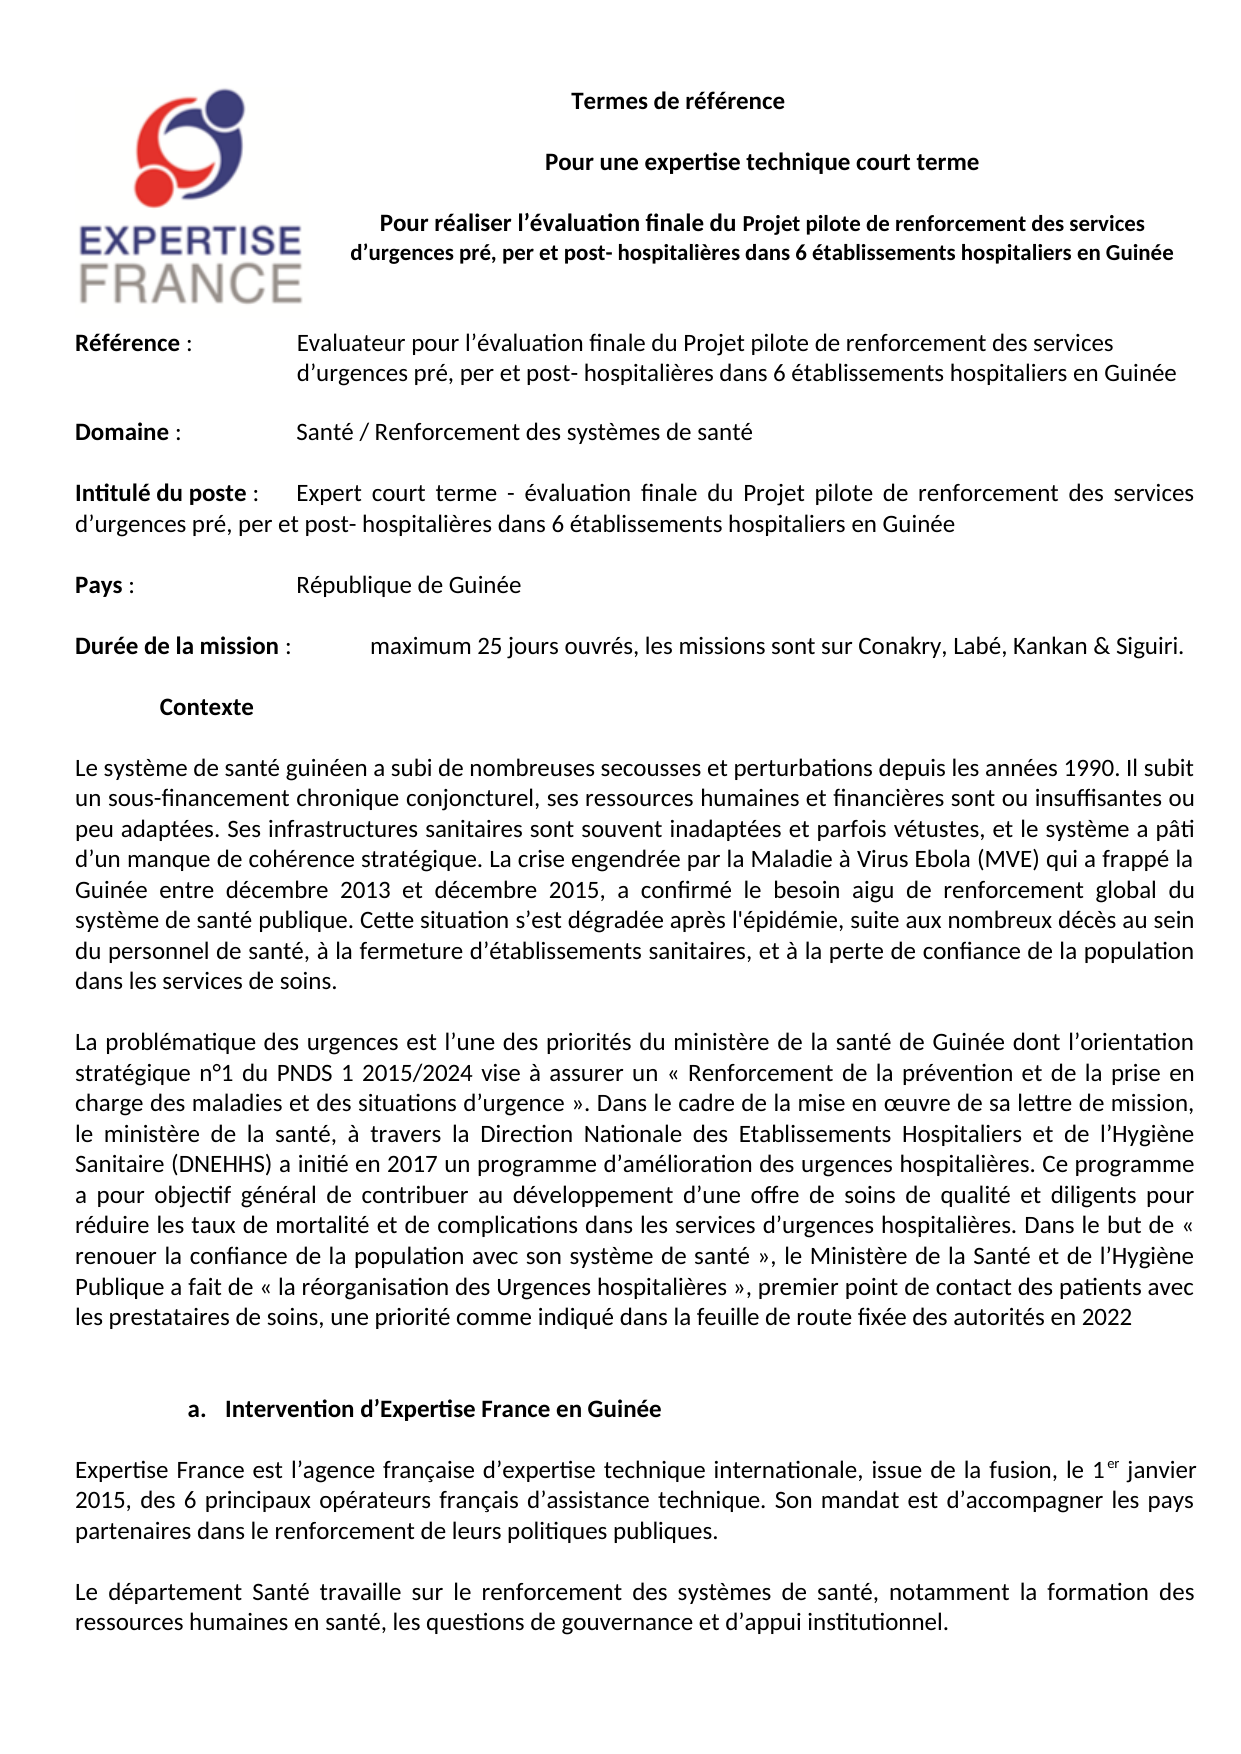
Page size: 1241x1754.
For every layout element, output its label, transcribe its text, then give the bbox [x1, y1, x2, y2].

list Intervention d’Expertise France en Guinée [187, 1393, 1196, 1423]
picture [75, 87, 310, 318]
text Le département Santé travaille sur le renforcement des systèmes de santé, notamment la formation des ressources humaines en santé, les questions de gouvernance et d’appui institutionnel. [75, 1576, 1196, 1637]
text La problématique des urgences est l’une des priorités du ministère de la santé de Guinée dont l’orientation stratégique n°1 du PNDS 1 2015/2024 vise à assurer un « Renforcement de la prévention et de la prise en charge des maladies et des situations d’urgence ». Dans le cadre de la mise en œuvre de sa lettre de mission, le ministère de la santé, à travers la Direction Nationale des Etablissements Hospitaliers et de l’Hygiène Sanitaire (DNEHHS) a initié en 2017 un programme d’amélioration des urgences hospitalières. Ce programme a pour objectif général de contribuer au développement d’une offre de soins de qualité et diligents pour réduire les taux de mortalité et de complications dans les services d’urgences hospitalières. Dans le but de « renouer la confiance de la population avec son système de santé », le Ministère de la Santé et de l’Hygiène Publique a fait de « la réorganisation des Urgences hospitalières », premier point de contact des patients avec les prestataires de soins, une priorité comme indiqué dans la feuille de route fixée des autorités en 2022 [75, 1027, 1196, 1332]
text Termes de référence [75, 85, 1196, 116]
text Pour réaliser l’évaluation finale du Projet pilote de renforcement des services d’urgences pré, per et post- hospitalières dans 6 établissements hospitaliers en Guinée [310, 207, 1196, 266]
text Expertise France est l’agence française d’expertise technique internationale, issue de la fusion, le 1er janvier 2015, des 6 principaux opérateurs français d’assistance technique. Son mandat est d’accompagner les pays partenaires dans le renforcement de leurs politiques publiques. [75, 1454, 1196, 1545]
text Contexte [75, 691, 1196, 721]
text Intitulé du poste : Expert court terme - évaluation finale du Projet pilote de renforcement des services d’urgences pré, per et post- hospitalières dans 6 établissements hospitaliers en Guinée [75, 477, 1196, 538]
text Pays : République de Guinée [75, 569, 1196, 599]
text Référence : Evaluateur pour l’évaluation finale du Projet pilote de renforcement des services d’urgences pré, per et post- hospitalières dans 6 établissements hospitaliers en Guinée [75, 327, 1196, 388]
text Le système de santé guinéen a subi de nombreuses secousses et perturbations depuis les années 1990. Il subit un sous-financement chronique conjoncturel, ses ressources humaines et financières sont ou insuffisantes ou peu adaptées. Ses infrastructures sanitaires sont souvent inadaptées et parfois vétustes, et le système a pâti d’un manque de cohérence stratégique. La crise engendrée par la Maladie à Virus Ebola (MVE) qui a frappé la Guinée entre décembre 2013 et décembre 2015, a confirmé le besoin aigu de renforcement global du système de santé publique. Cette situation s’est dégradée après l'épidémie, suite aux nombreux décès au sein du personnel de santé, à la fermeture d’établissements sanitaires, et à la perte de confiance de la population dans les services de soins. [75, 752, 1196, 996]
text Pour une expertise technique court terme [310, 146, 1196, 177]
text Durée de la mission : maximum 25 jours ouvrés, les missions sont sur Conakry, Labé, Kankan & Siguiri. [75, 630, 1196, 660]
text Domaine : Santé / Renforcement des systèmes de santé [75, 416, 1196, 447]
